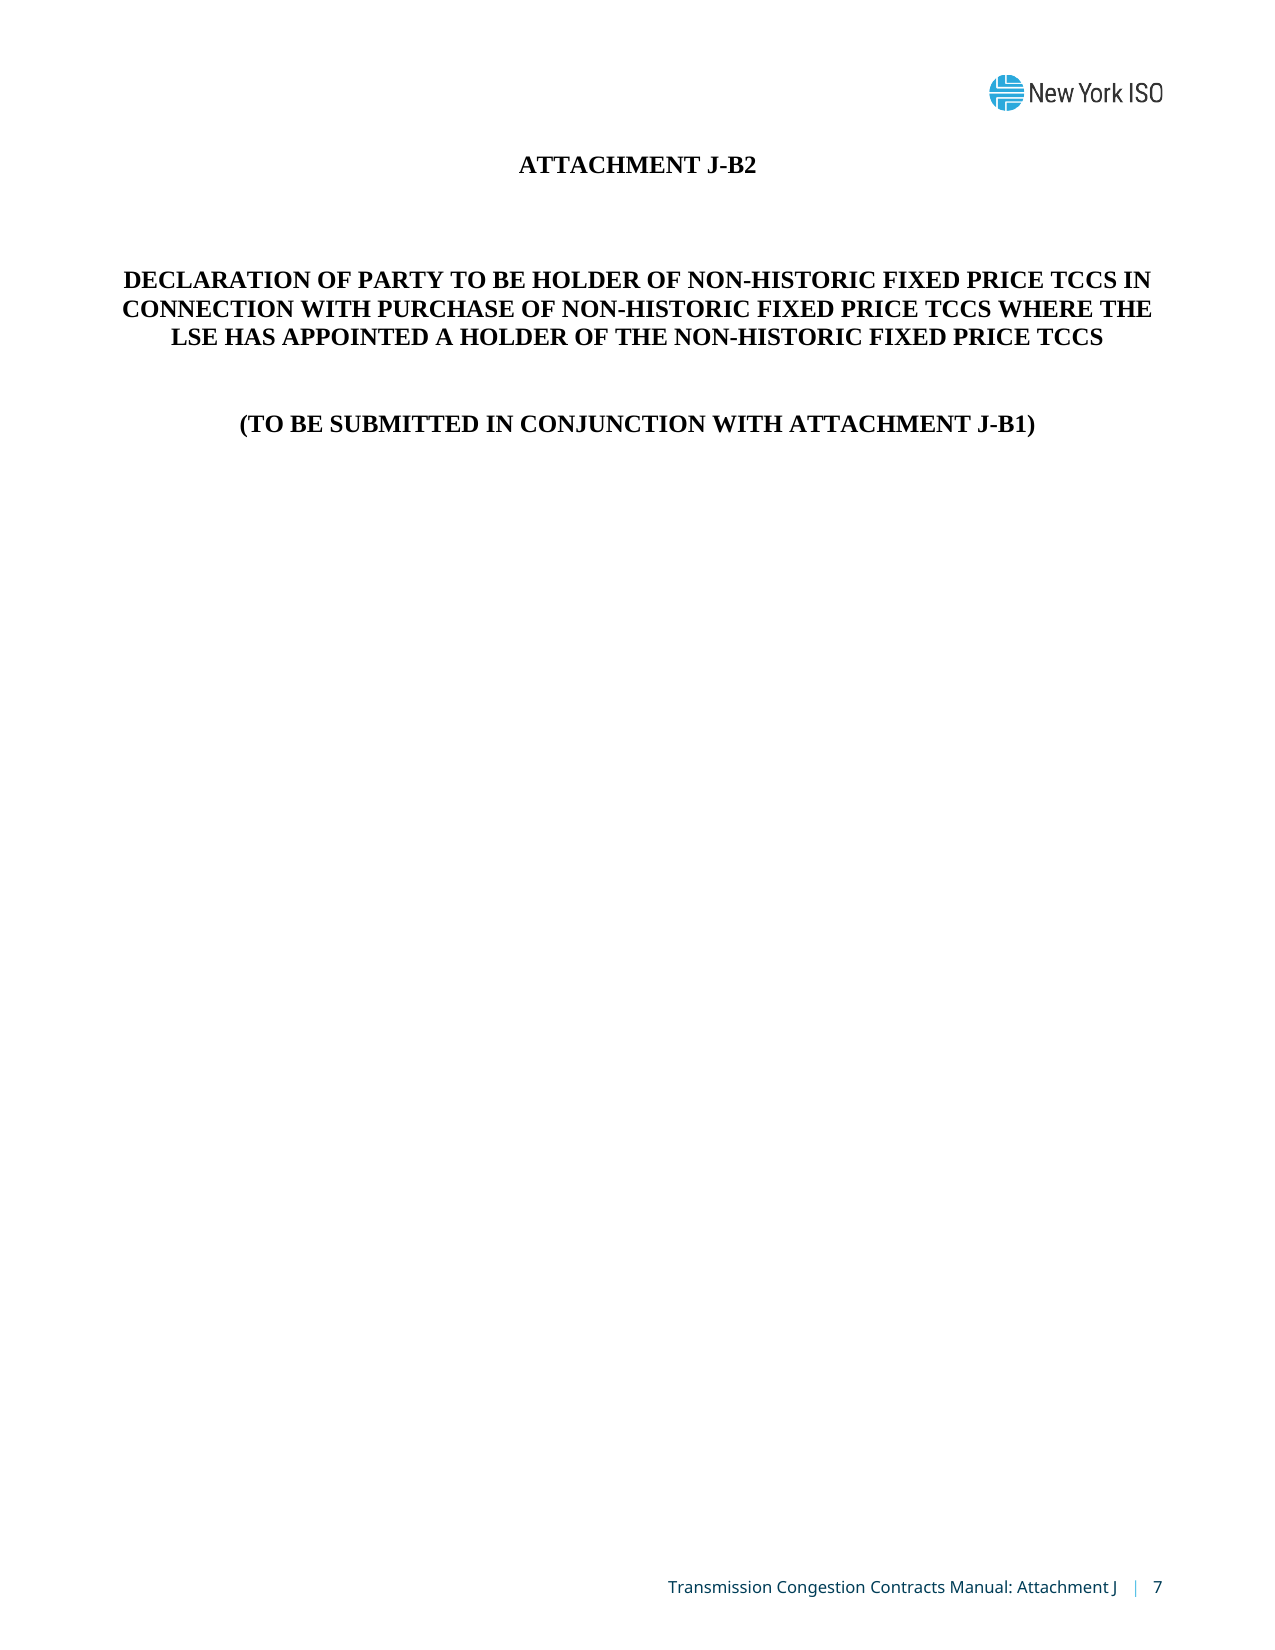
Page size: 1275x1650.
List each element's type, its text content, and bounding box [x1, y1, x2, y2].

picture [989, 75, 1163, 111]
text (TO BE SUBMITTED IN CONJUNCTION WITH ATTACHMENT J-B1) [112, 409, 1162, 437]
text DECLARATION OF PARTY TO BE HOLDER OF NON-HISTORIC FIXED PRICE TCCS IN CONNECTION WITH PURCHASE OF NON-HISTORIC FIXED PRICE TCCS WHERE THE LSE HAS APPOINTED A HOLDER OF THE NON-HISTORIC FIXED PRICE TCCS [112, 265, 1162, 351]
text ATTACHMENT J-B2 [112, 150, 1162, 179]
